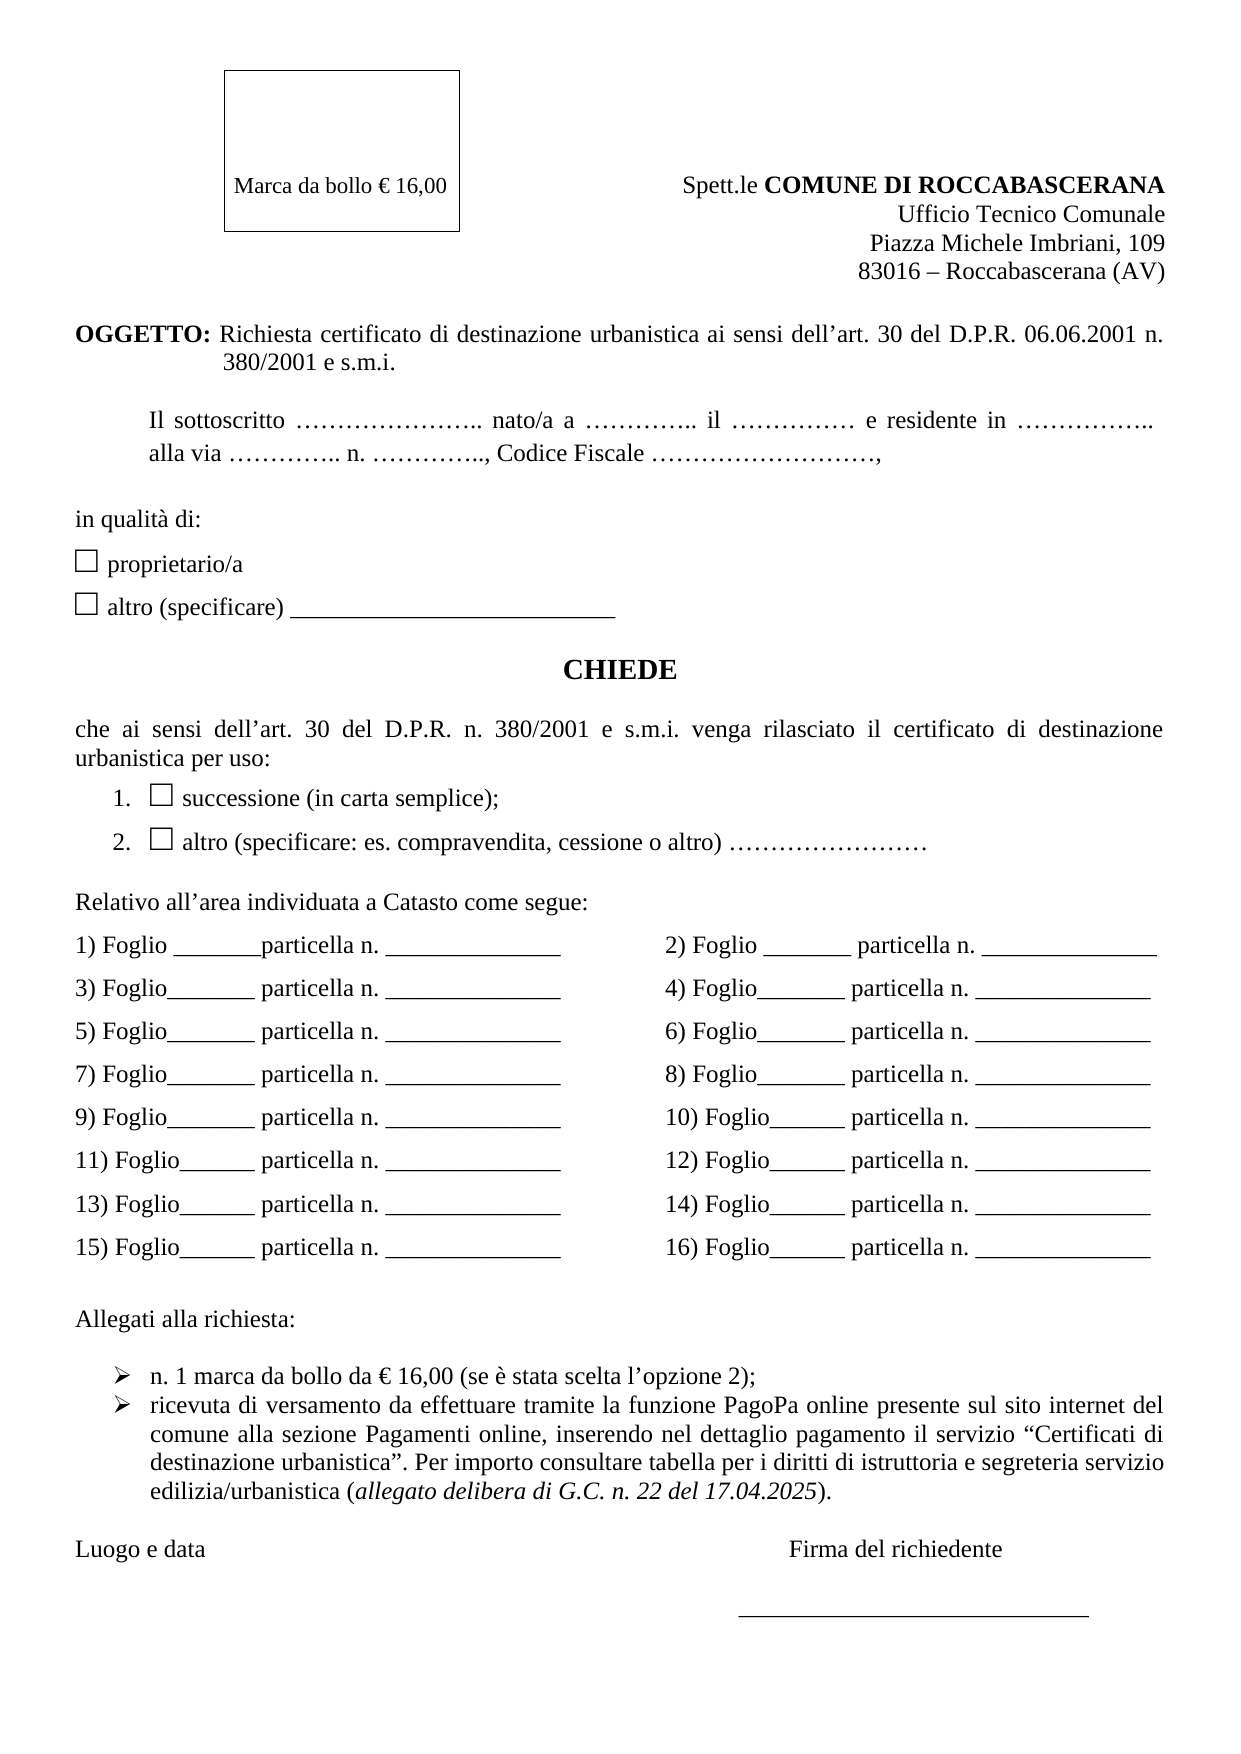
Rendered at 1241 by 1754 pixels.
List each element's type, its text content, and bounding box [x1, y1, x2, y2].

text che ai sensi dell’art. 30 del D.P.R. n. 380/2001 e s.m.i. venga rilasciato il certificato di destinazione urbanistica per uso: [75, 714, 1165, 772]
text 5) Foglio_______ particella n. ______________ 6) Foglio_______ particella n. ______________ [75, 1016, 1165, 1045]
text Il sottoscritto ………………….. nato/a a ………….. il …………… e residente in …………….. alla via ………….. n. ………….., Codice Fiscale ………………………, [75, 405, 1165, 467]
text Piazza Michele Imbriani, 109 [75, 228, 1165, 256]
text Luogo e data Firma del richiedente [75, 1534, 1165, 1562]
list n. 1 marca da bollo da € 16,00 (se è stata scelta l’opzione 2); [112, 1361, 1165, 1390]
text Marca da bollo € 16,00 Spett.le COMUNE DI ROCCABASCERANA [75, 170, 1165, 199]
text 11) Foglio______ particella n. ______________ 12) Foglio______ particella n. ______________ [75, 1146, 1165, 1174]
text 13) Foglio______ particella n. ______________ 14) Foglio______ particella n. ______________ [75, 1189, 1165, 1217]
list □ successione (in carta semplice); [112, 772, 1165, 815]
text OGGETTO: Richiesta certificato di destinazione urbanistica ai sensi dell’art. 30 del D.P.R. 06.06.2001 n. 380/2001 e s.m.i. [75, 319, 1165, 376]
list ricevuta di versamento da effettuare tramite la funzione PagoPa online presente sul sito internet del comune alla sezione Pagamenti online, inserendo nel dettaglio pagamento il servizio “Certificati di destinazione urbanistica”. Per importo consultare tabella per i diritti di istruttoria e segreteria servizio edilizia/urbanistica (allegato delibera di G.C. n. 22 del 17.04.2025). [112, 1390, 1165, 1505]
text 83016 – Roccabascerana (AV) [75, 256, 1165, 285]
text 15) Foglio______ particella n. ______________ 16) Foglio______ particella n. ______________ [75, 1232, 1165, 1261]
text □ proprietario/a [75, 537, 1165, 580]
text 7) Foglio_______ particella n. ______________ 8) Foglio_______ particella n. ______________ [75, 1059, 1165, 1088]
text 9) Foglio_______ particella n. ______________ 10) Foglio______ particella n. ______________ [75, 1102, 1165, 1131]
text ____________________________ [665, 1591, 1165, 1620]
text 3) Foglio_______ particella n. ______________ 4) Foglio_______ particella n. ______________ [75, 973, 1165, 1002]
text Ufficio Tecnico Comunale [75, 199, 1165, 228]
text CHIEDE [75, 652, 1165, 686]
list □ altro (specificare: es. compravendita, cessione o altro) …………………… [112, 815, 1165, 858]
text □ altro (specificare) __________________________ [75, 580, 1165, 623]
text Allegati alla richiesta: [75, 1304, 1165, 1332]
text in qualità di: [75, 504, 1165, 533]
text Relativo all’area individuata a Catasto come segue: [75, 887, 1165, 916]
text 1) Foglio _______particella n. ______________ 2) Foglio _______ particella n. ______________ [75, 930, 1165, 959]
